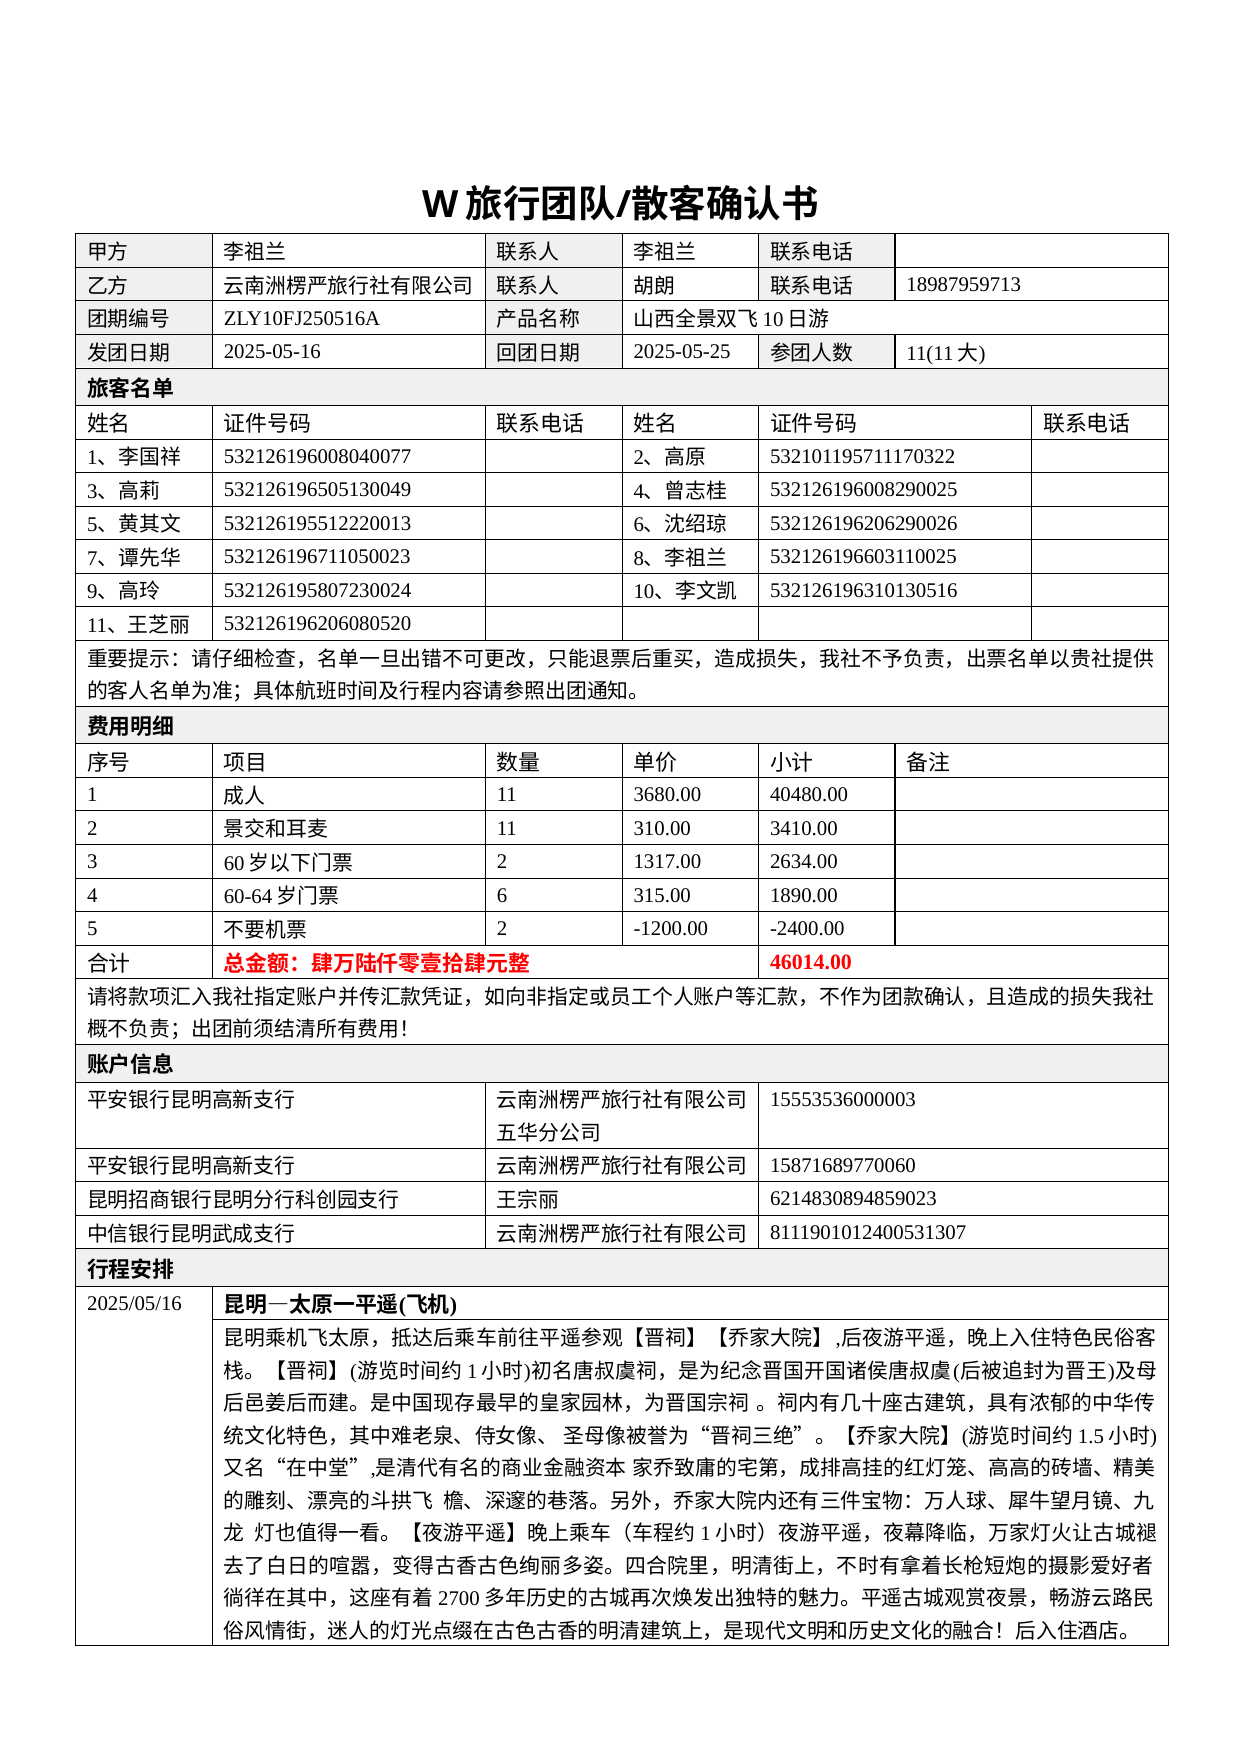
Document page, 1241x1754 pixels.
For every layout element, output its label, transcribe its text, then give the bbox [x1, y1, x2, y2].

table_cell 联系电话 [1032, 406, 1168, 438]
table_cell 3 [76, 845, 212, 877]
table_header 联系人 [486, 234, 622, 267]
table_header [896, 234, 1168, 267]
table_cell 11 [486, 778, 622, 810]
table_header 李祖兰 [623, 234, 758, 267]
table_cell 5、黄其文 [76, 507, 212, 539]
table_cell 云南洲楞严旅行社有限公司 [213, 268, 485, 300]
table_cell 平安银行昆明高新支行 [76, 1083, 485, 1148]
table_header 李祖兰 [213, 234, 485, 267]
table_cell 姓名 [623, 406, 758, 438]
table_cell 费用明细 [76, 707, 1168, 743]
table_cell 昆明乘机飞太原，抵达后乘车前往平遥参观【晋祠】【乔家大院】,后夜游平遥，晚上入住特色民俗客栈。【晋祠】(游览时间约1小时)初名唐叔虞祠，是为纪念晋国开国诸侯唐叔虞(后被追封为晋王)及母后邑姜后而建。是中国现存最早的皇家园林，为晋国宗祠 。祠内有几十座古建筑，具有浓郁的中华传统文化特色，其中难老泉、侍女像、 圣母像被誉为“晋祠三绝”。【乔家大院】(游览时间约1.5小时)又名“在中堂”,是清代有名的商业金融资本 家乔致庸的宅第，成排高挂的红灯笼、高高的砖墙、精美的雕刻、漂亮的斗拱飞 檐、深邃的巷落。另外，乔家大院内还有三件宝物：万人球、犀牛望月镜、九龙 灯也值得一看。【夜游平遥】晚上乘车（车程约1小时）夜游平遥，夜幕降临，万家灯火让古城褪去了白日的喧嚣，变得古香古色绚丽多姿。四合院里，明清街上，不时有拿着长枪短炮的摄影爱好者徜徉在其中，这座有着2700多年历史的古城再次焕发出独特的魅力。平遥古城观赏夜景，畅游云路民俗风情街，迷人的灯光点缀在古色古香的明清建筑上，是现代文明和历史文化的融合！后入住酒店。 [213, 1320, 1168, 1645]
table_cell 旅客名单 [76, 369, 1168, 405]
table_cell 4、曾志桂 [623, 473, 758, 506]
table_cell 315.00 [623, 879, 758, 911]
table_cell 46014.00 [759, 946, 1168, 978]
table_cell 532126196008040077 [213, 440, 485, 472]
table_cell 532126196310130516 [759, 574, 1031, 606]
table_cell 账户信息 [76, 1045, 1168, 1082]
table_cell 景交和耳麦 [213, 811, 485, 844]
table_cell [759, 607, 1031, 640]
table_cell 山西全景双飞10日游 [623, 301, 1168, 334]
table_cell 8、李祖兰 [623, 540, 758, 573]
table_cell 2025/05/16 [76, 1287, 212, 1645]
table_cell 7、谭先华 [76, 540, 212, 573]
table_cell 532126196206080520 [213, 607, 485, 640]
table_cell [896, 845, 1168, 877]
table_cell 18987959713 [896, 268, 1168, 300]
table_cell 请将款项汇入我社指定账户并传汇款凭证，如向非指定或员工个人账户等汇款，不作为团款确认，且造成的损失我社概不负责；出团前须结清所有费用！ [76, 979, 1168, 1044]
table_cell 成人 [213, 778, 485, 810]
table_cell 云南洲楞严旅行社有限公司五华分公司 [486, 1083, 758, 1148]
table_header 甲方 [76, 234, 212, 267]
table_cell 1 [76, 778, 212, 810]
table_cell [1032, 440, 1168, 472]
table_cell [486, 507, 622, 539]
table_cell 合计 [76, 946, 212, 978]
table_cell -1200.00 [623, 912, 758, 944]
table_cell 单价 [623, 744, 758, 777]
table_cell 1890.00 [759, 879, 894, 911]
table_cell 不要机票 [213, 912, 485, 944]
table_cell 10、李文凯 [623, 574, 758, 606]
table_cell 9、高玲 [76, 574, 212, 606]
table_cell [1032, 607, 1168, 640]
table_cell 1317.00 [623, 845, 758, 877]
table_cell [1032, 507, 1168, 539]
table_cell [896, 879, 1168, 911]
table_cell 4 [76, 879, 212, 911]
table_cell [486, 574, 622, 606]
table_cell 平安银行昆明高新支行 [76, 1149, 485, 1181]
table_cell [486, 607, 622, 640]
table_cell 重要提示：请仔细检查，名单一旦出错不可更改，只能退票后重买，造成损失，我社不予负责，出票名单以贵社提供的客人名单为准；具体航班时间及行程内容请参照出团通知。 [76, 641, 1168, 706]
table_cell 证件号码 [759, 406, 1031, 438]
table_cell 云南洲楞严旅行社有限公司 [486, 1149, 758, 1181]
table_cell [623, 607, 758, 640]
table_cell 1、李国祥 [76, 440, 212, 472]
table_cell 3680.00 [623, 778, 758, 810]
table_cell [896, 811, 1168, 844]
table_cell 15553536000003 [759, 1083, 1168, 1148]
table_cell 昆明招商银行昆明分行科创园支行 [76, 1182, 485, 1215]
table_cell 310.00 [623, 811, 758, 844]
table_cell [1032, 574, 1168, 606]
table_cell 60-64岁门票 [213, 879, 485, 911]
table_cell 60岁以下门票 [213, 845, 485, 877]
table_cell [1032, 540, 1168, 573]
table_cell 11、王芝丽 [76, 607, 212, 640]
table_header 联系电话 [759, 234, 894, 267]
table_cell 中信银行昆明武成支行 [76, 1216, 485, 1248]
table_cell [486, 540, 622, 573]
table_cell 2025-05-16 [213, 335, 485, 367]
table_cell 532126195807230024 [213, 574, 485, 606]
table_cell 胡朗 [623, 268, 758, 300]
table_cell 532126196711050023 [213, 540, 485, 573]
table_cell 40480.00 [759, 778, 894, 810]
table_cell 2 [486, 845, 622, 877]
table_cell 532126196603110025 [759, 540, 1031, 573]
table_cell 参团人数 [759, 335, 894, 367]
table_cell 11(11大) [896, 335, 1168, 367]
table_cell 15871689770060 [759, 1149, 1168, 1181]
table_cell ZLY10FJ250516A [213, 301, 485, 334]
table_cell 产品名称 [486, 301, 622, 334]
table_cell [486, 440, 622, 472]
table_cell 项目 [213, 744, 485, 777]
table_cell 11 [486, 811, 622, 844]
table_cell 3、高莉 [76, 473, 212, 506]
table_cell [1032, 473, 1168, 506]
table_cell 532101195711170322 [759, 440, 1031, 472]
table_cell 备注 [896, 744, 1168, 777]
table_cell [486, 473, 622, 506]
table_cell 532126196206290026 [759, 507, 1031, 539]
table_cell 总金额：肆万陆仟零壹拾肆元整 [213, 946, 758, 978]
table_cell 8111901012400531307 [759, 1216, 1168, 1248]
table_cell 6、沈绍琼 [623, 507, 758, 539]
table_cell 532126196008290025 [759, 473, 1031, 506]
table_cell 2、高原 [623, 440, 758, 472]
table_cell 证件号码 [213, 406, 485, 438]
table_cell 联系人 [486, 268, 622, 300]
table_cell 联系电话 [759, 268, 894, 300]
text W旅行团队/散客确认书 [75, 168, 1165, 233]
table_cell 行程安排 [76, 1249, 1168, 1286]
table_cell 小计 [759, 744, 894, 777]
table_cell 532126195512220013 [213, 507, 485, 539]
table_cell 2 [76, 811, 212, 844]
table_cell 5 [76, 912, 212, 944]
table_cell 3410.00 [759, 811, 894, 844]
table_cell 姓名 [76, 406, 212, 438]
table_cell [896, 778, 1168, 810]
table_cell 昆明—太原一平遥(飞机) [213, 1287, 1168, 1319]
table_cell 发团日期 [76, 335, 212, 367]
table_cell 6 [486, 879, 622, 911]
table_cell 2025-05-25 [623, 335, 758, 367]
table_cell 6214830894859023 [759, 1182, 1168, 1215]
table_cell 回团日期 [486, 335, 622, 367]
table_cell 云南洲楞严旅行社有限公司 [486, 1216, 758, 1248]
table_cell 联系电话 [486, 406, 622, 438]
table_cell 王宗丽 [486, 1182, 758, 1215]
table_cell -2400.00 [759, 912, 894, 944]
table_cell 数量 [486, 744, 622, 777]
table_cell 532126196505130049 [213, 473, 485, 506]
table_cell 2634.00 [759, 845, 894, 877]
table_cell [896, 912, 1168, 944]
table_cell 序号 [76, 744, 212, 777]
table_cell 团期编号 [76, 301, 212, 334]
table_cell 乙方 [76, 268, 212, 300]
table_cell 2 [486, 912, 622, 944]
